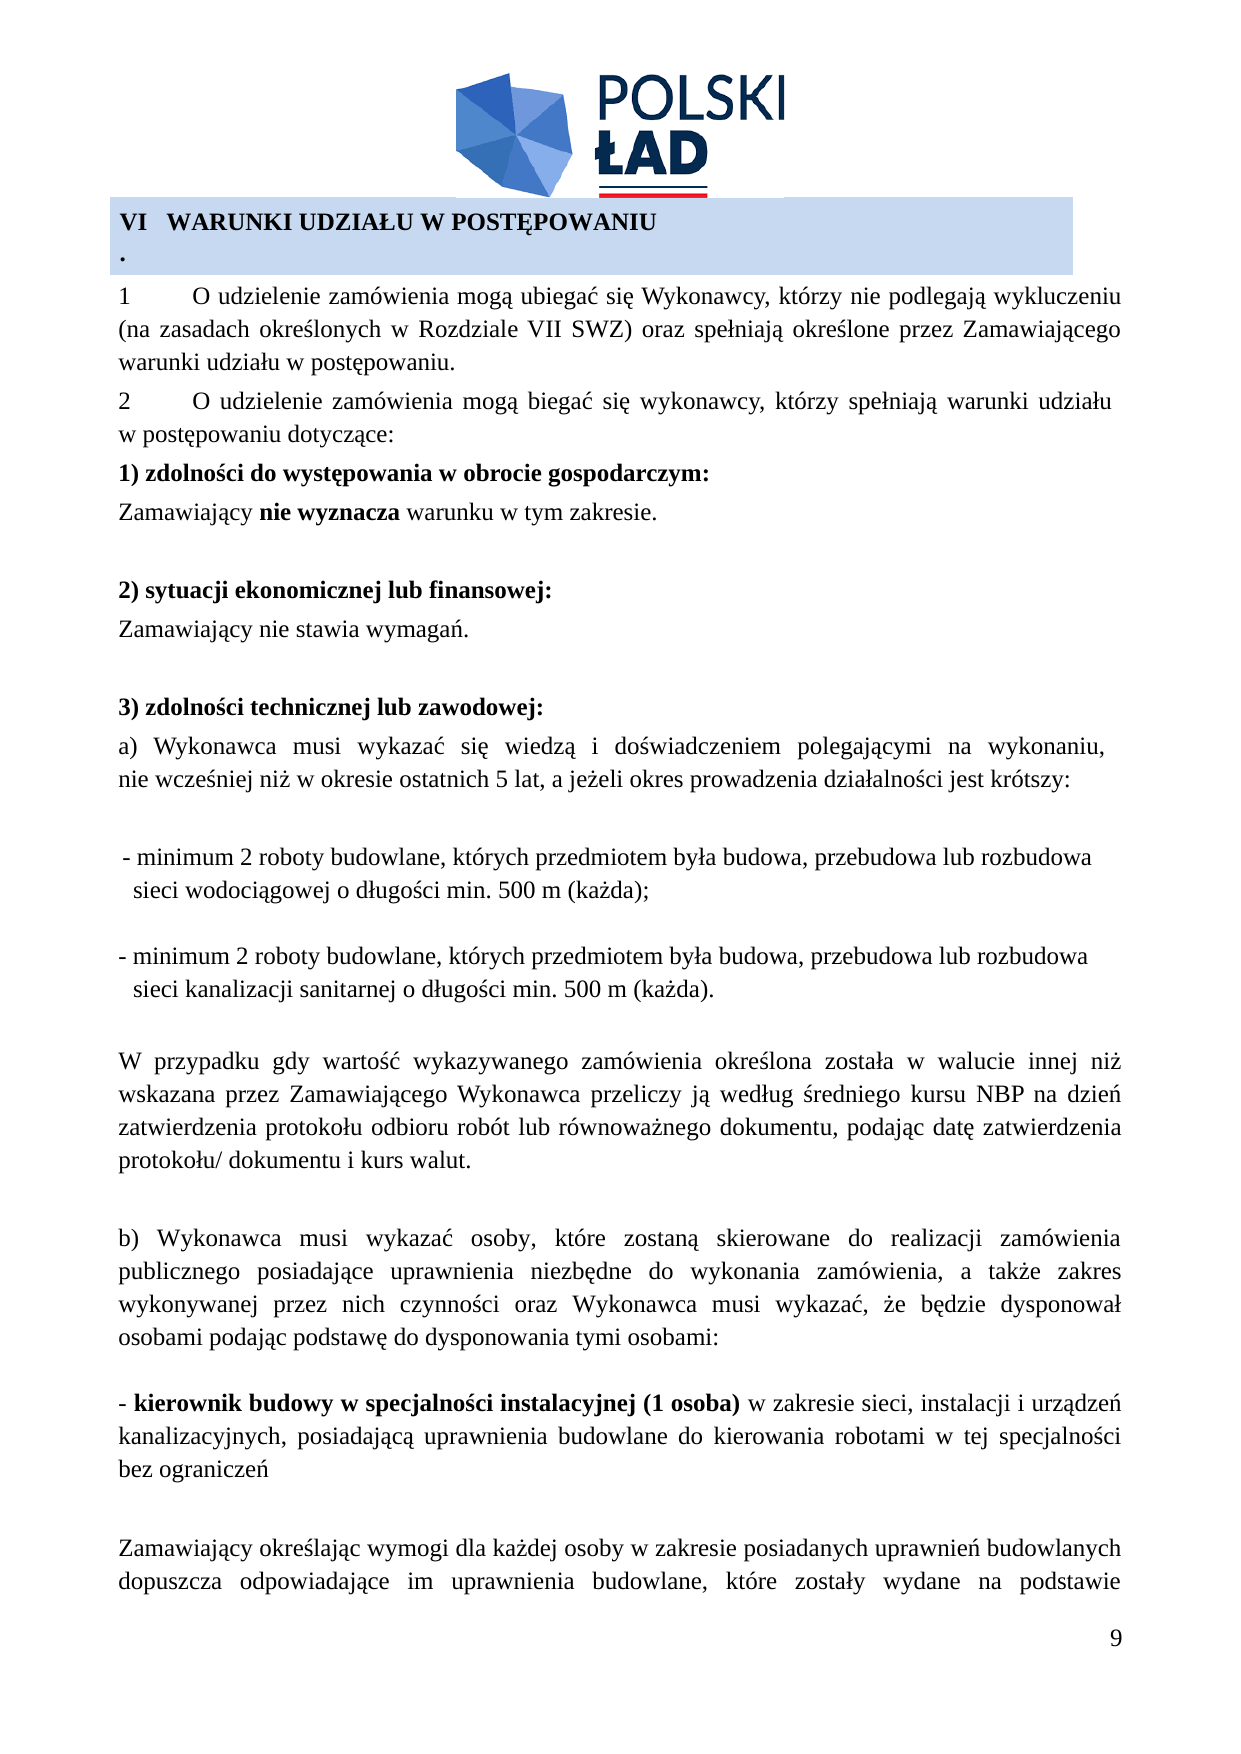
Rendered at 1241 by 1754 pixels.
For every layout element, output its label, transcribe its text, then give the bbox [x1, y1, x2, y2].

text 2) sytuacji ekonomicznej lub finansowej: [118, 575, 1122, 604]
text 1) zdolności do występowania w obrocie gospodarczym: [118, 458, 1122, 487]
text Zamawiający nie wyznacza warunku w tym zakresie. [118, 497, 1122, 526]
text Zamawiający nie stawia wymagań. [118, 614, 1120, 643]
text - minimum 2 roboty budowlane, których przedmiotem była budowa, przebudowa lub rozbudowa sieci kanalizacji sanitarnej o długości min. 500 m (każda). [118, 941, 1122, 1003]
text - kierownik budowy w specjalności instalacyjnej (1 osoba) w zakresie sieci, instalacji i urządzeń kanalizacyjnych, posiadającą uprawnienia budowlane do kierowania robotami w tej specjalności bez ograniczeń [118, 1388, 1122, 1483]
list O udzielenie zamówienia mogą biegać się wykonawcy, którzy spełniają warunki udziału w postępowaniu dotyczące: [118, 386, 1122, 448]
picture [456, 73, 785, 198]
text - minimum 2 roboty budowlane, których przedmiotem była budowa, przebudowa lub rozbudowa sieci wodociągowej o długości min. 500 m (każda); [59, 842, 1122, 904]
text a) Wykonawca musi wykazać się wiedzą i doświadczeniem polegającymi na wykonaniu, nie wcześniej niż w okresie ostatnich 5 lat, a jeżeli okres prowadzenia działalności jest krótszy: [118, 731, 1122, 793]
list O udzielenie zamówienia mogą ubiegać się Wykonawcy, którzy nie podlegają wykluczeniu (na zasadach określonych w Rozdziale VII SWZ) oraz spełniają określone przez Zamawiającego warunki udziału w postępowaniu. [118, 281, 1122, 376]
table_header VI. [110, 197, 156, 275]
table_header WARUNKI UDZIAŁU W POSTĘPOWANIU [156, 197, 1073, 275]
text W przypadku gdy wartość wykazywanego zamówienia określona została w walucie innej niż wskazana przez Zamawiającego Wykonawca przeliczy ją według średniego kursu NBP na dzień zatwierdzenia protokołu odbioru robót lub równoważnego dokumentu, podając datę zatwierdzenia protokołu/ dokumentu i kurs walut. [118, 1046, 1122, 1174]
text b) Wykonawca musi wykazać osoby, które zostaną skierowane do realizacji zamówienia publicznego posiadające uprawnienia niezbędne do wykonania zamówienia, a także zakres wykonywanej przez nich czynności oraz Wykonawca musi wykazać, że będzie dysponował osobami podając podstawę do dysponowania tymi osobami: [118, 1223, 1122, 1351]
text 3) zdolności technicznej lub zawodowej: [118, 692, 1122, 721]
